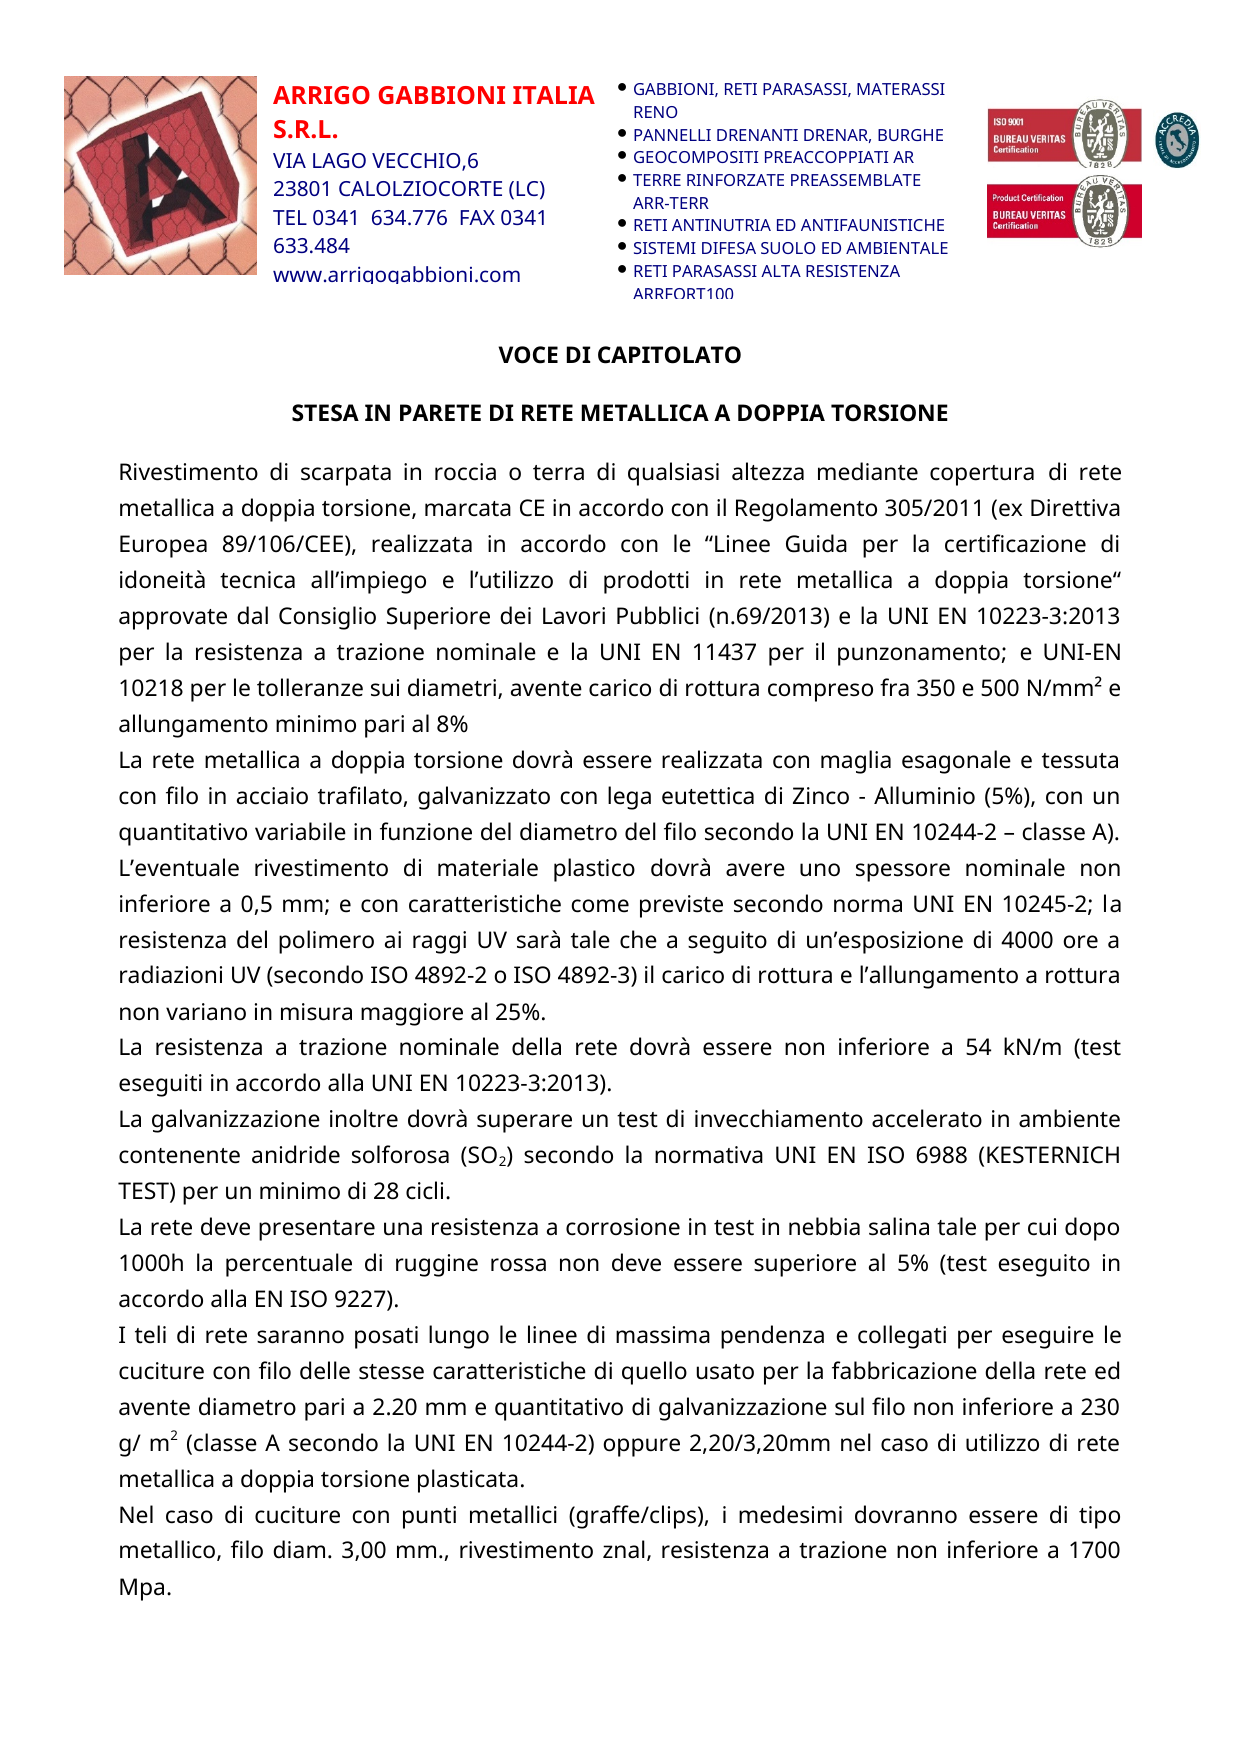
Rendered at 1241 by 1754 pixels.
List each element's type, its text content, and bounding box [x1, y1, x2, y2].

text La galvanizzazione inoltre dovrà superare un test di invecchiamento accelerato in ambiente contenente anidride solforosa (SO2) secondo ISO 6988 (KESTERNICH TEST) per un minimo di 28 cicli. [118, 1103, 1122, 1206]
picture [987, 96, 1142, 249]
picture [1153, 110, 1201, 170]
text I teli di rete saranno posati lungo le linee di massima pendenza e collegati per eseguire le cuciture con filo delle stesse caratteristiche di quello usato per la fabbricazione della rete ed avente diametro pari a 2.20 mm e quantitativo di galvanizzazione sul filo non inferiore a 230 g/ m2 (classe A secondo la UNI EN 10244-2) oppure 2,20/3,20mm nel caso di utilizzo di rete metallica a doppia torsione plasticata. [118, 1319, 1122, 1494]
text Nel caso di cuciture con punti metallici (graffe/clips), i medesimi dovranno essere di tipo metallico, filo diam. 3,00 mm., rivestimento znal, resistenza a trazione non inferiore a 1700 Mpa. [118, 1498, 1122, 1602]
text STESA IN PARETE DI RETE METALLICA A DOPPIA TORSIONE [118, 398, 1122, 427]
text La resistenza a trazione nominale della rete dovrà essere non inferiore a 54 kN/m (test eseguiti in accordo alla UNI EN 10223-3:2013). [118, 1031, 1122, 1098]
text La rete metallica a doppia torsione dovrà essere realizzata con maglia esagonale e tessuta con filo in acciaio trafilato, galvanizzato con lega eutettica di Zinco - Alluminio (5%), con un quantitativo variabile in funzione del diametro del filo secondo la UNI EN 10244-2 – classe A). L’eventuale rivestimento di materiale plastico dovrà avere uno spessore nominale non inferiore a 0,5 mm; e con caratteristiche come previste secondo norma UNI EN 10245-2; la resistenza del polimero ai raggi UV sarà tale che a seguito di un’esposizione di 4000 ore a radiazioni UV (secondo ISO 4892-2 o ISO 4892-3) il carico di rottura e l’allungamento a rottura non variano in misura maggiore al 25%. [118, 744, 1122, 1027]
text VOCE DI CAPITOLATO [118, 340, 1122, 369]
text Rivestimento di scarpata in roccia o terra di qualsiasi altezza mediante copertura di rete metallica a doppia torsione, marcata CE in accordo con il Regolamento 305/2011 (ex Direttiva Europea 89/106/CEE), realizzata in accordo con le “Linee Guida per la certificazione di idoneità tecnica all’impiego e l’utilizzo di prodotti in rete metallica a doppia torsione“ approvate dal Consiglio Superiore dei Lavori Pubblici (n.69/2013) e la UNI EN 10223-3:2013 per la resistenza a trazione nominale e la UNI EN 11437 per il punzonamento; e UNI-EN 10218 per le tolleranze sui diametri, avente carico di rottura compreso fra 350 e 500 N/mm² e allungamento minimo pari al 8% [118, 456, 1122, 739]
picture [64, 76, 257, 275]
text La rete deve presentare una resistenza a corrosione in test in nebbia salina tale per cui dopo 1000h la percentuale di ruggine rossa non deve essere superiore al 5% (test eseguito in accordo alla EN ISO 9227). [118, 1211, 1122, 1314]
